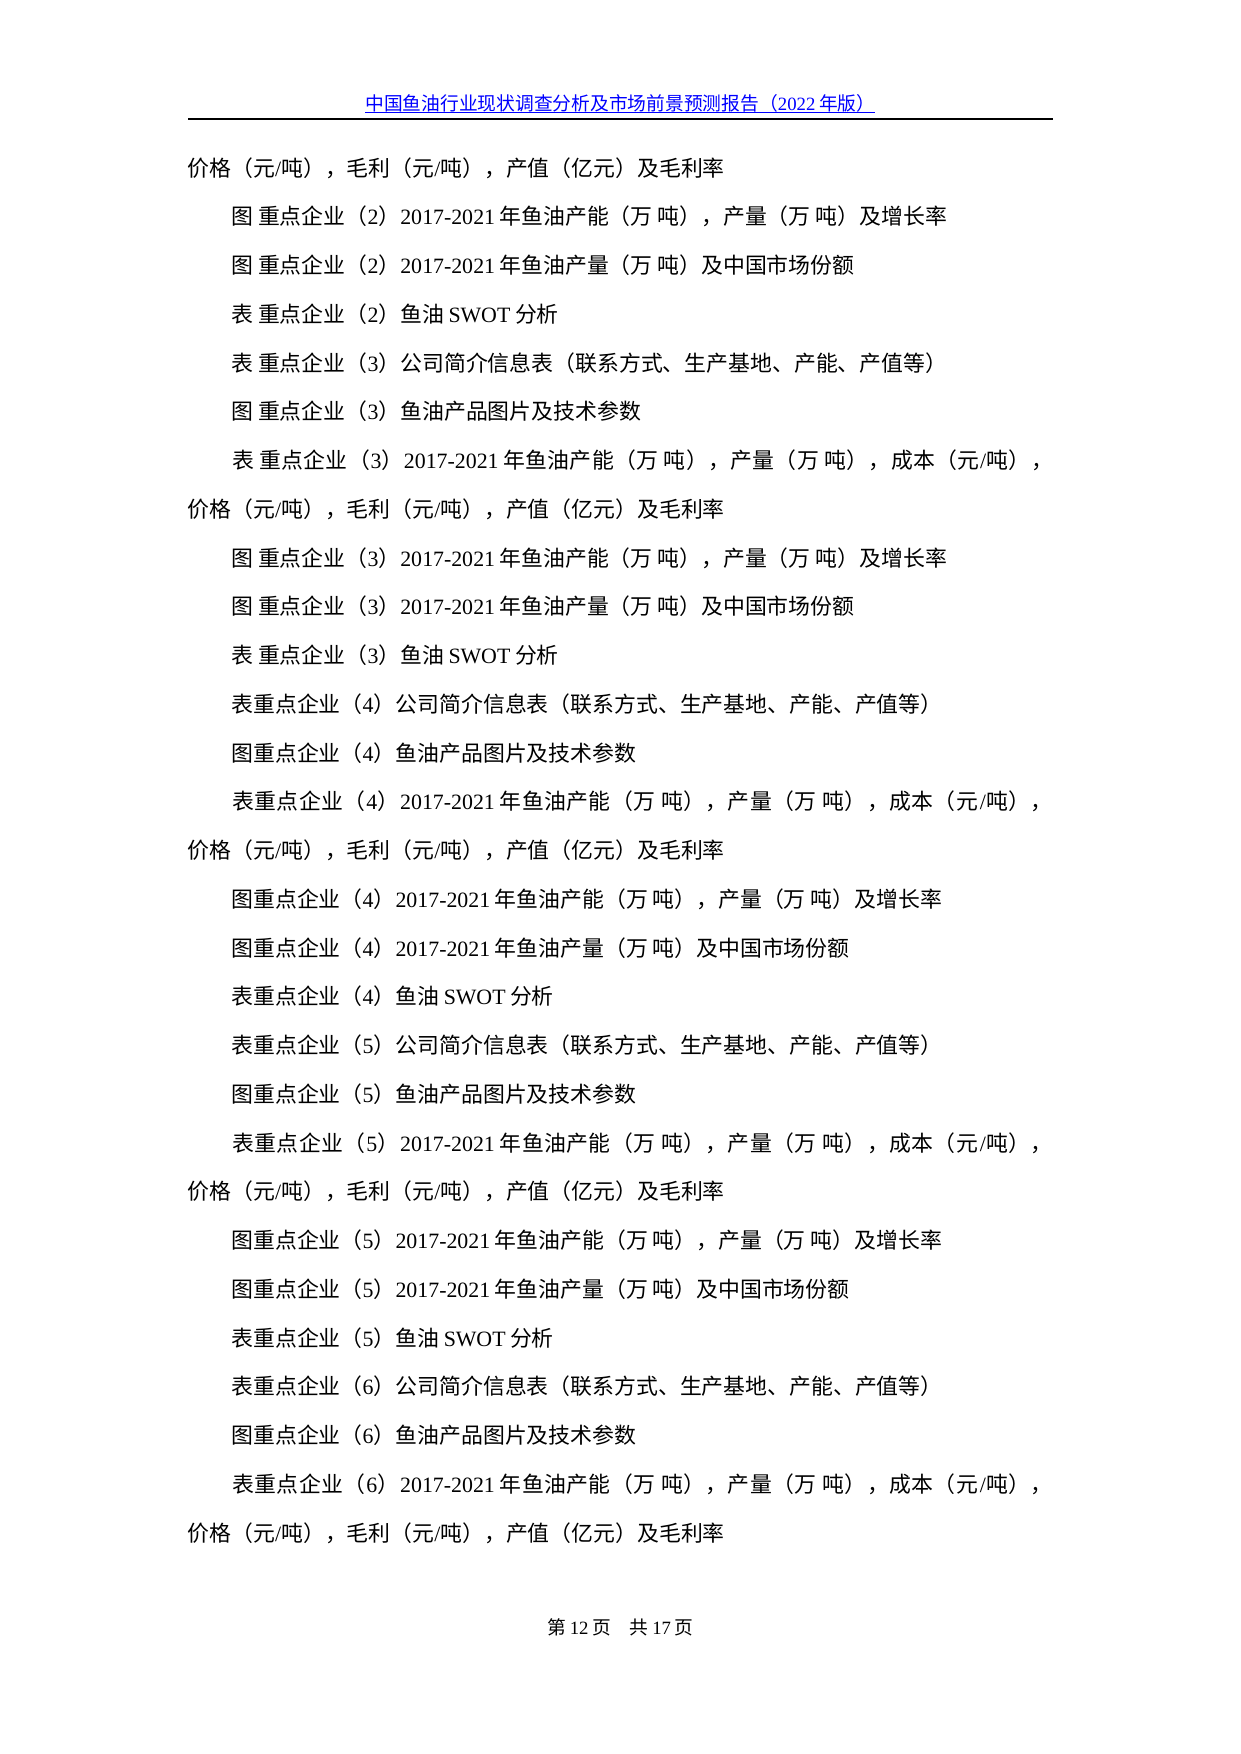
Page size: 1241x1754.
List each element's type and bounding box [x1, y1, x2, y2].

text [187, 150, 1053, 1548]
